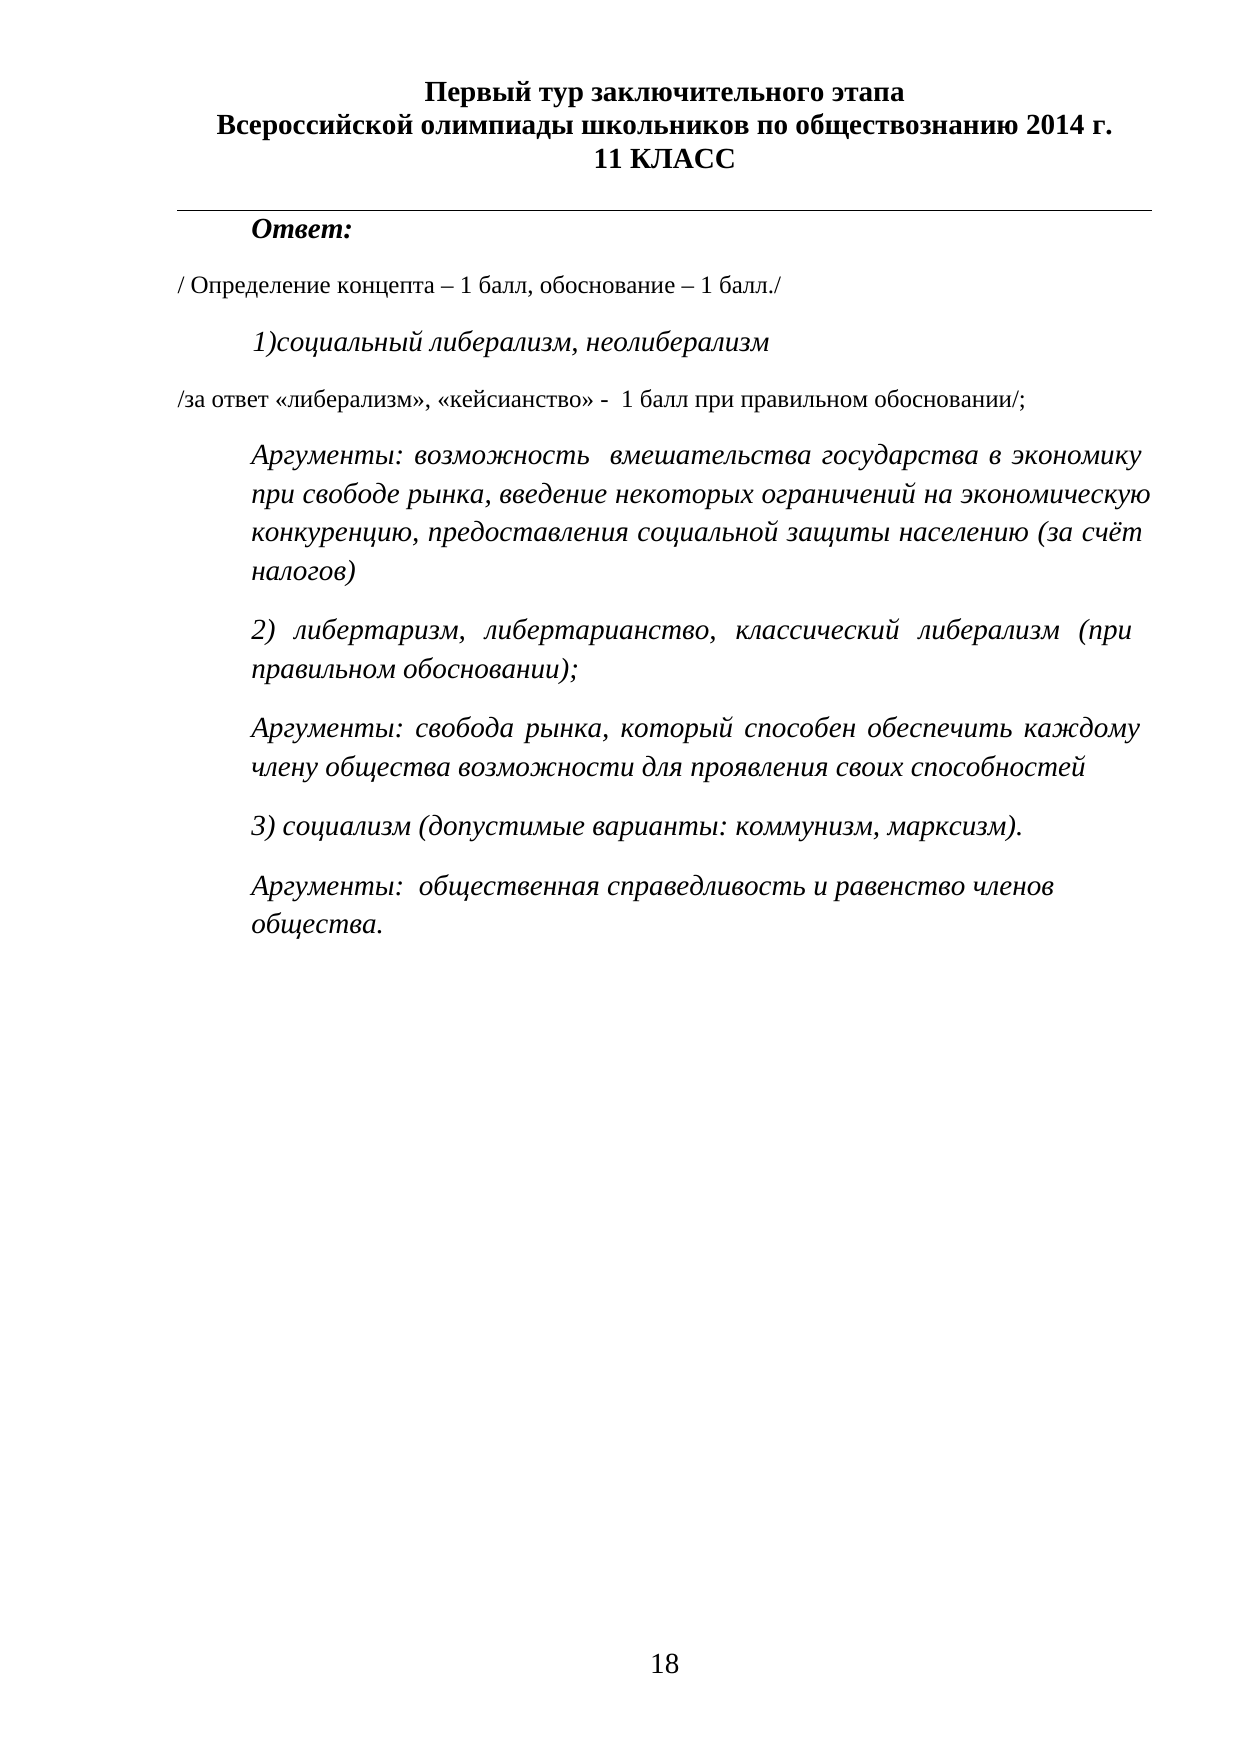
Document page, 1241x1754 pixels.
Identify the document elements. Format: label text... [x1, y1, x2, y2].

text Ответ: [177, 211, 1152, 244]
list /за ответ «либерализм», «кейсианство» - 1 балл при правильном обосновании/; [177, 384, 1152, 412]
text Аргументы: свобода рынка, который способен обеспечить каждому члену общества возможности для проявления своих способностей [177, 710, 1152, 782]
text 2) либертаризм, либертарианство, классический либерализм (при правильном обосновании); [177, 612, 1152, 684]
text Аргументы: возможность вмешательства государства в экономику при свободе рынка, введение некоторых ограничений на экономическую конкуренцию, предоставления социальной защиты населению (за счёт налогов) [177, 437, 1152, 587]
text 3) социализм (допустимые варианты: коммунизм, марксизм). [177, 808, 1152, 842]
list 1)социальный либерализм, неолиберализм [252, 324, 1152, 358]
text / Определение концепта – 1 балл, обоснование – 1 балл./ [177, 270, 1152, 299]
text Аргументы: общественная справедливость и равенство членов общества. [177, 868, 1152, 940]
